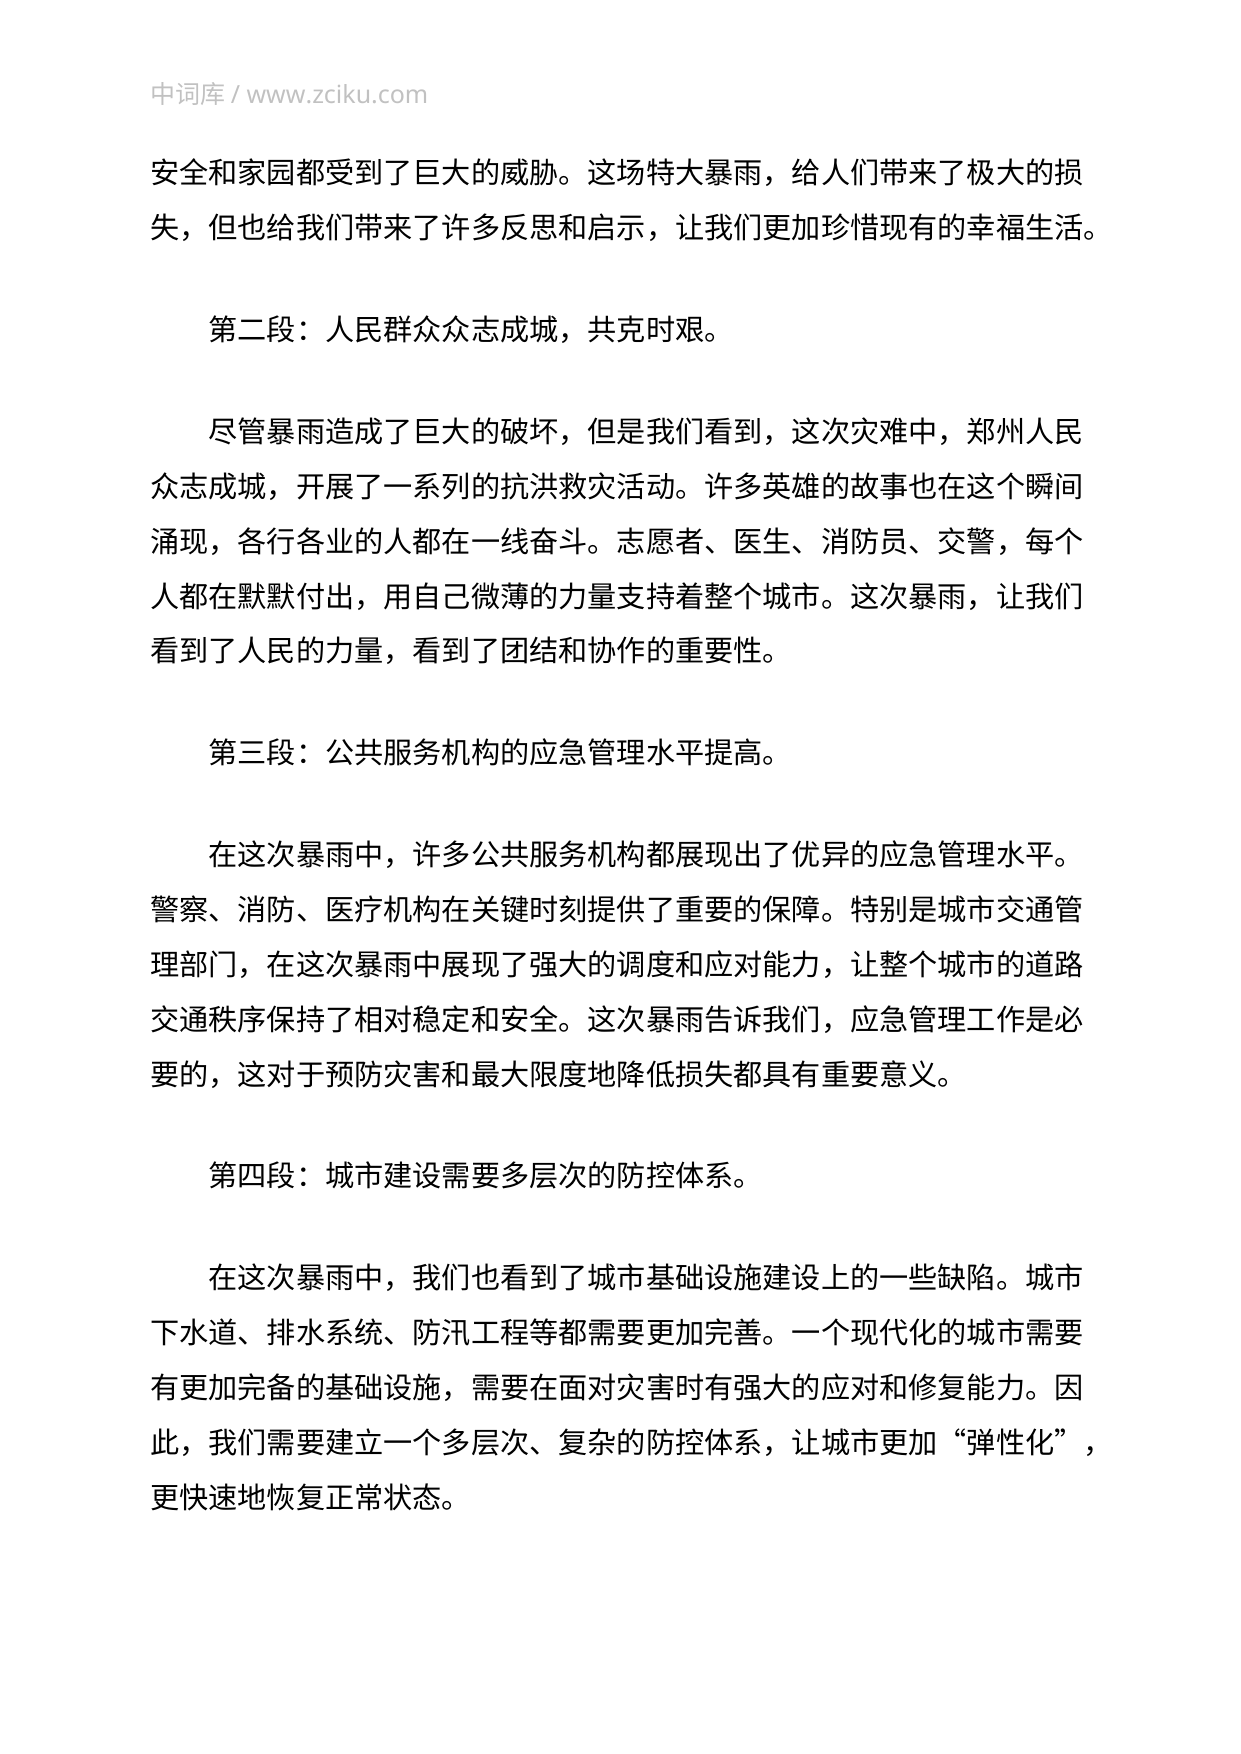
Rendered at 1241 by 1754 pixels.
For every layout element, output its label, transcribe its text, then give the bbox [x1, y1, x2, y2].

text 第三段：公共服务机构的应急管理水平提高。 [150, 730, 1090, 772]
text 尽管暴雨造成了巨大的破坏，但是我们看到，这次灾难中，郑州人民众志成城，开展了一系列的抗洪救灾活动。许多英雄的故事也在这个瞬间涌现，各行各业的人都在一线奋斗。志愿者、医生、消防员、交警，每个人都在默默付出，用自己微薄的力量支持着整个城市。这次暴雨，让我们看到了人民的力量，看到了团结和协作的重要性。 [150, 408, 1090, 670]
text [150, 150, 1090, 247]
text 在这次暴雨中，我们也看到了城市基础设施建设上的一些缺陷。城市下水道、排水系统、防汛工程等都需要更加完善。一个现代化的城市需要有更加完备的基础设施，需要在面对灾害时有强大的应对和修复能力。因此，我们需要建立一个多层次、复杂的防控体系，让城市更加“弹性化”，更快速地恢复正常状态。 [150, 1255, 1090, 1517]
text 第四段：城市建设需要多层次的防控体系。 [150, 1153, 1090, 1195]
text 第二段：人民群众众志成城，共克时艰。 [150, 307, 1090, 349]
text 在这次暴雨中，许多公共服务机构都展现出了优异的应急管理水平。警察、消防、医疗机构在关键时刻提供了重要的保障。特别是城市交通管理部门，在这次暴雨中展现了强大的调度和应对能力，让整个城市的道路交通秩序保持了相对稳定和安全。这次暴雨告诉我们，应急管理工作是必要的，这对于预防灾害和最大限度地降低损失都具有重要意义。 [150, 832, 1090, 1093]
